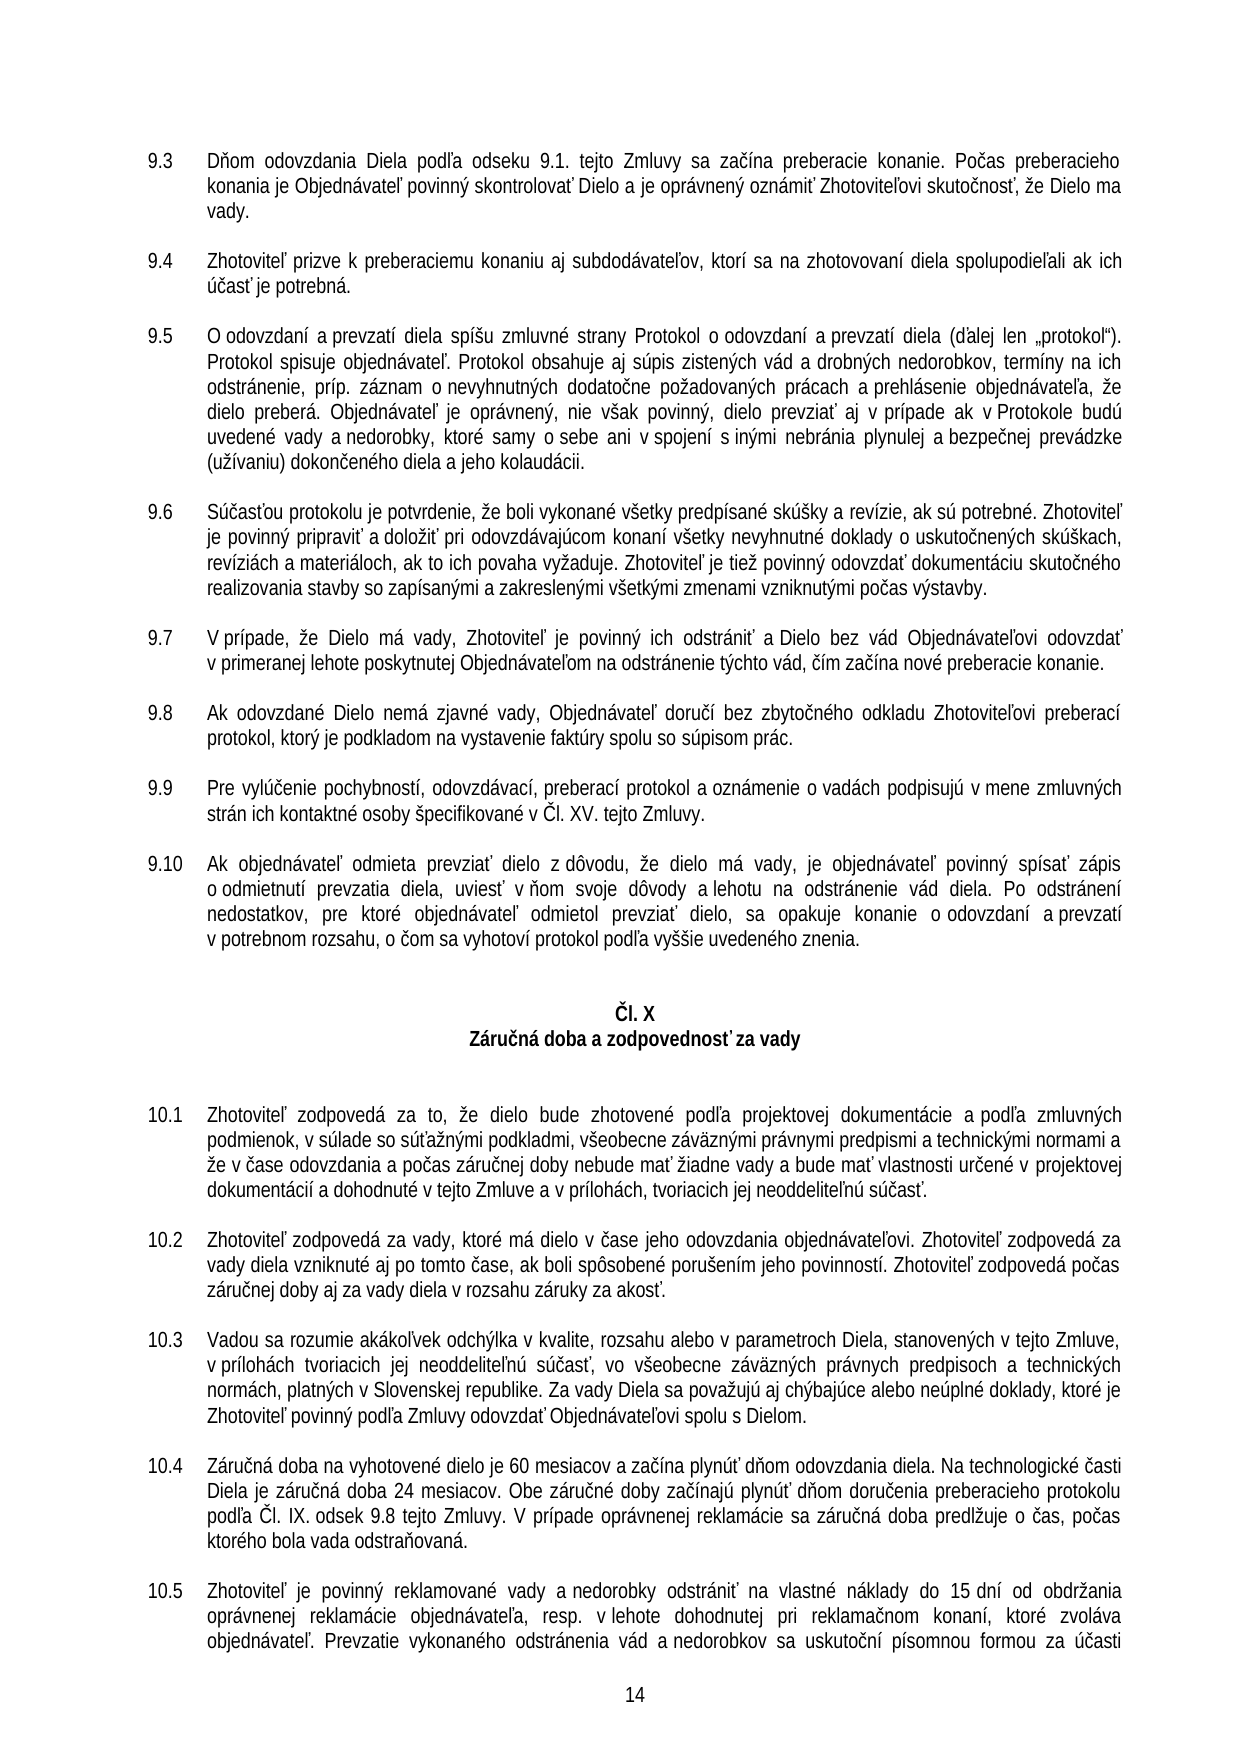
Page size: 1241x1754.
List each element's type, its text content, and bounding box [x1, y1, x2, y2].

text Čl. X [148, 1001, 1122, 1026]
list Zhotoviteľ zodpovedá za vady, ktoré má dielo v čase jeho odovzdania objednávateľovi. Zhotoviteľ zodpovedá za vady diela vzniknuté aj po tomto čase, ak boli spôsobené porušením jeho povinností. Zhotoviteľ zodpovedá počas záručnej doby aj za vady diela v rozsahu záruky za akosť. [148, 1227, 1122, 1302]
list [148, 1578, 1122, 1653]
list Ak odovzdané Dielo nemá zjavné vady, Objednávateľ doručí bez zbytočného odkladu Zhotoviteľovi preberací protokol, ktorý je podkladom na vystavenie faktúry spolu so súpisom prác. [148, 700, 1122, 750]
list Zhotoviteľ prizve k preberaciemu konaniu aj subdodávateľov, ktorí sa na zhotovovaní diela spolupodieľali ak ich účasť je potrebná. [148, 248, 1122, 298]
list O odovzdaní a prevzatí diela spíšu zmluvné strany Protokol o odovzdaní a prevzatí diela (ďalej len „protokol“). Protokol spisuje objednávateľ. Protokol obsahuje aj súpis zistených vád a drobných nedorobkov, termíny na ich odstránenie, príp. záznam o nevyhnutných dodatočne požadovaných prácach a prehlásenie objednávateľa, že dielo preberá. Objednávateľ je oprávnený, nie však povinný, dielo prevziať aj v prípade ak v Protokole budú uvedené vady a nedorobky, ktoré samy o sebe ani v spojení s inými nebránia plynulej a bezpečnej prevádzke (užívaniu) dokončeného diela a jeho kolaudácii. [148, 323, 1122, 474]
list Ak objednávateľ odmieta prevziať dielo z dôvodu, že dielo má vady, je objednávateľ povinný spísať zápis o odmietnutí prevzatia diela, uviesť v ňom svoje dôvody a lehotu na odstránenie vád diela. Po odstránení nedostatkov, pre ktoré objednávateľ odmietol prevziať dielo, sa opakuje konanie o odovzdaní a prevzatí v potrebnom rozsahu, o čom sa vyhotoví protokol podľa vyššie uvedeného znenia. [148, 851, 1122, 951]
list V prípade, že Dielo má vady, Zhotoviteľ je povinný ich odstrániť a Dielo bez vád Objednávateľovi odovzdať v primeranej lehote poskytnutej Objednávateľom na odstránenie týchto vád, čím začína nové preberacie konanie. [148, 625, 1122, 675]
list Súčasťou protokolu je potvrdenie, že boli vykonané všetky predpísané skúšky a revízie, ak sú potrebné. Zhotoviteľ je povinný pripraviť a doložiť pri odovzdávajúcom konaní všetky nevyhnutné doklady o uskutočnených skúškach, revíziách a materiáloch, ak to ich povaha vyžaduje. Zhotoviteľ je tiež povinný odovzdať dokumentáciu skutočného realizovania stavby so zapísanými a zakreslenými všetkými zmenami vzniknutými počas výstavby. [148, 499, 1122, 599]
list Vadou sa rozumie akákoľvek odchýlka v kvalite, rozsahu alebo v parametroch Diela, stanovených v tejto Zmluve, v prílohách tvoriacich jej neoddeliteľnú súčasť, vo všeobecne záväzných právnych predpisoch a technických normách, platných v Slovenskej republike. Za vady Diela sa považujú aj chýbajúce alebo neúplné doklady, ktoré je Zhotoviteľ povinný podľa Zmluvy odovzdať Objednávateľovi spolu s Dielom. [148, 1327, 1122, 1428]
text Záručná doba a zodpovednosť za vady [148, 1026, 1122, 1051]
list Dňom odovzdania Diela podľa odseku 9.1. tejto Zmluvy sa začína preberacie konanie. Počas preberacieho konania je Objednávateľ povinný skontrolovať Dielo a je oprávnený oznámiť Zhotoviteľovi skutočnosť, že Dielo ma vady. [148, 148, 1122, 223]
list Záručná doba na vyhotovené dielo je 60 mesiacov a začína plynúť dňom odovzdania diela. Na technologické časti Diela je záručná doba 24 mesiacov. Obe záručné doby začínajú plynúť dňom doručenia preberacieho protokolu podľa Čl. IX. odsek 9.8 tejto Zmluvy. V prípade oprávnenej reklamácie sa záručná doba predlžuje o čas, počas ktorého bola vada odstraňovaná. [148, 1453, 1122, 1553]
list Pre vylúčenie pochybností, odovzdávací, preberací protokol a oznámenie o vadách podpisujú v mene zmluvných strán ich kontaktné osoby špecifikované v Čl. XV. tejto Zmluvy. [148, 775, 1122, 826]
list Zhotoviteľ zodpovedá za to, že dielo bude zhotovené podľa projektovej dokumentácie a podľa zmluvných podmienok, v súlade so súťažnými podkladmi, všeobecne záväznými právnymi predpismi a technickými normami a že v čase odovzdania a počas záručnej doby nebude mať žiadne vady a bude mať vlastnosti určené v projektovej dokumentácií a dohodnuté v tejto Zmluve a v prílohách, tvoriacich jej neoddeliteľnú súčasť. [148, 1101, 1122, 1202]
